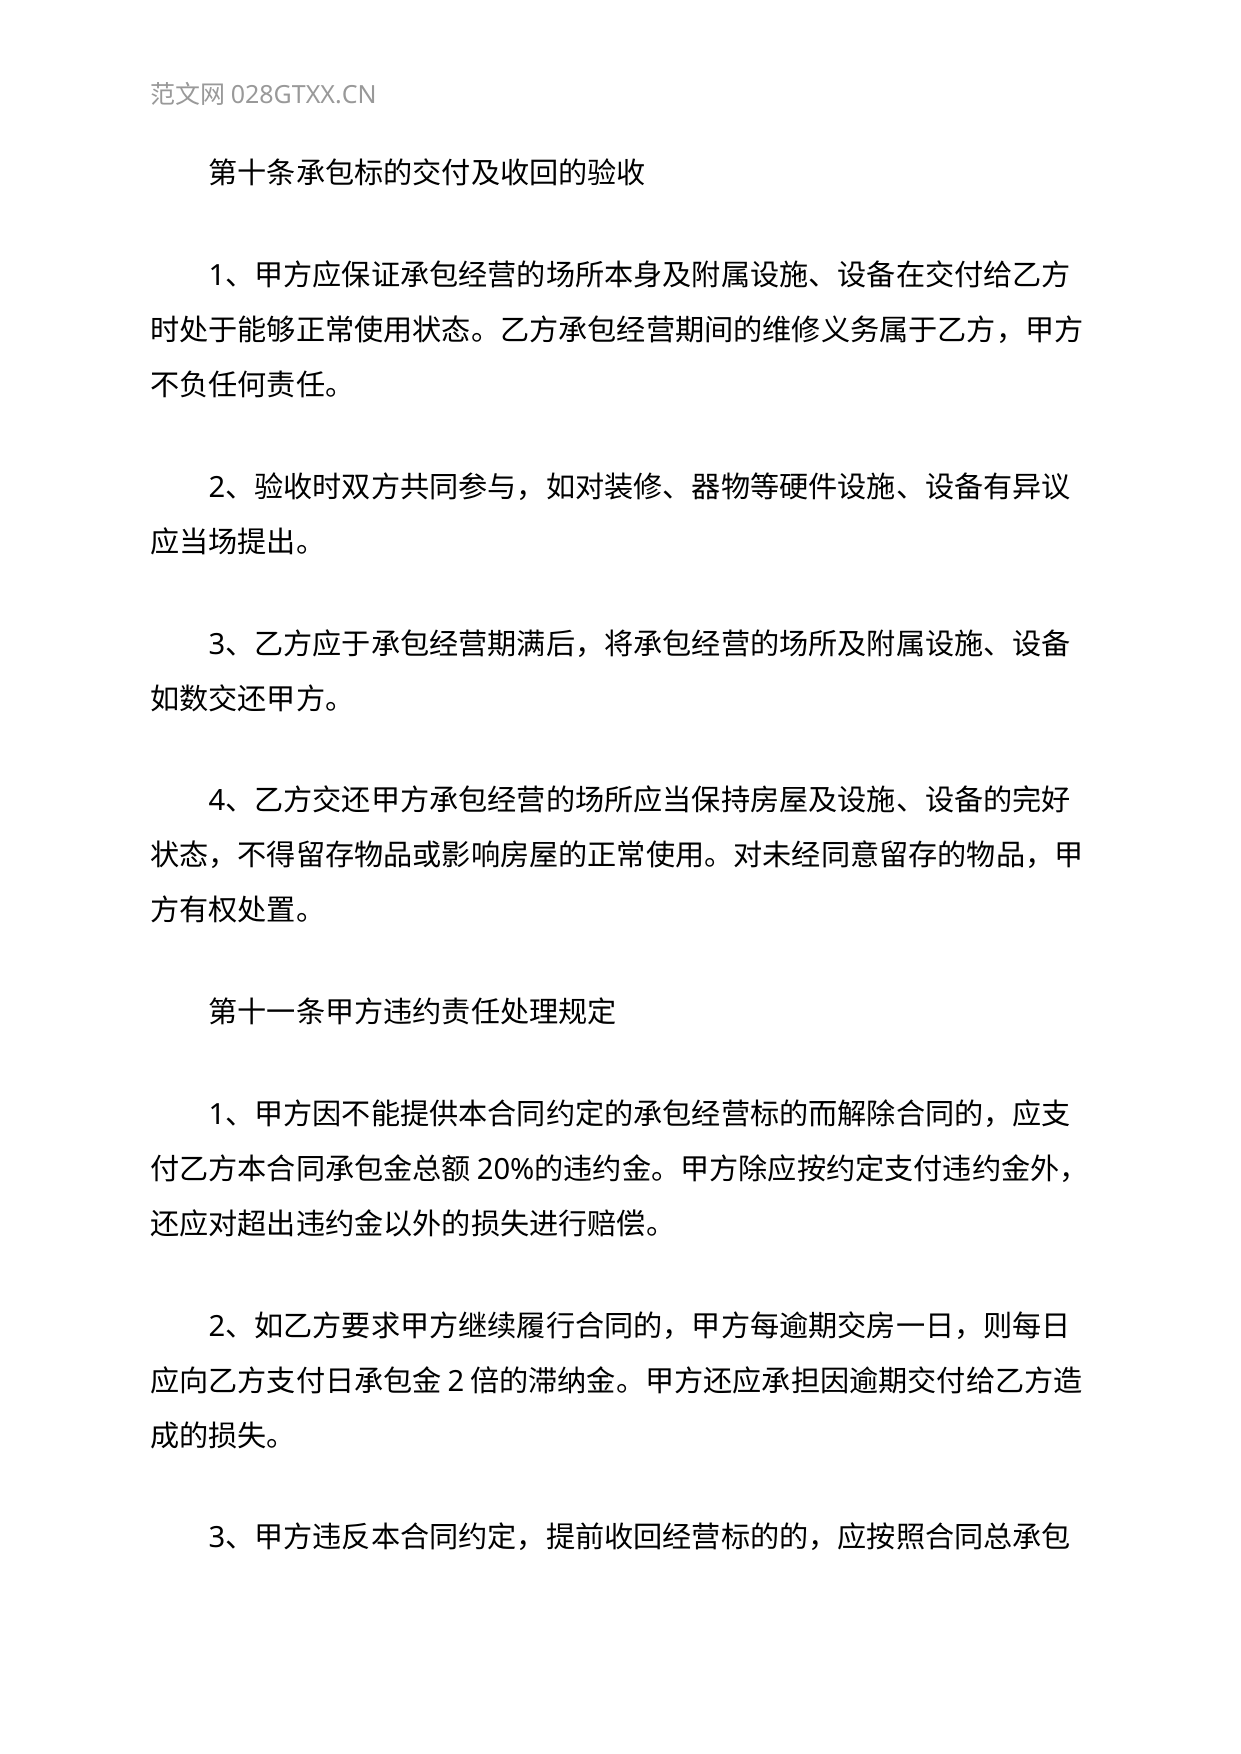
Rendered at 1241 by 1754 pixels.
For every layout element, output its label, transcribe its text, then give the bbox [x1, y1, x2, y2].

text 1、甲方应保证承包经营的场所本身及附属设施、设备在交付给乙方时处于能够正常使用状态。乙方承包经营期间的维修义务属于乙方，甲方不负任何责任。 [150, 252, 1090, 404]
text 3、乙方应于承包经营期满后，将承包经营的场所及附属设施、设备如数交还甲方。 [150, 620, 1090, 717]
text 1、甲方因不能提供本合同约定的承包经营标的而解除合同的，应支付乙方本合同承包金总额20%的违约金。甲方除应按约定支付违约金外，还应对超出违约金以外的损失进行赔偿。 [150, 1090, 1090, 1243]
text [150, 1514, 1090, 1556]
text 2、验收时双方共同参与，如对装修、器物等硬件设施、设备有异议应当场提出。 [150, 463, 1090, 561]
text 第十一条甲方违约责任处理规定 [150, 989, 1090, 1031]
text 第十条承包标的交付及收回的验收 [150, 150, 1090, 192]
text 2、如乙方要求甲方继续履行合同的，甲方每逾期交房一日，则每日应向乙方支付日承包金2倍的滞纳金。甲方还应承担因逾期交付给乙方造成的损失。 [150, 1302, 1090, 1454]
text 4、乙方交还甲方承包经营的场所应当保持房屋及设施、设备的完好状态，不得留存物品或影响房屋的正常使用。对未经同意留存的物品，甲方有权处置。 [150, 777, 1090, 929]
